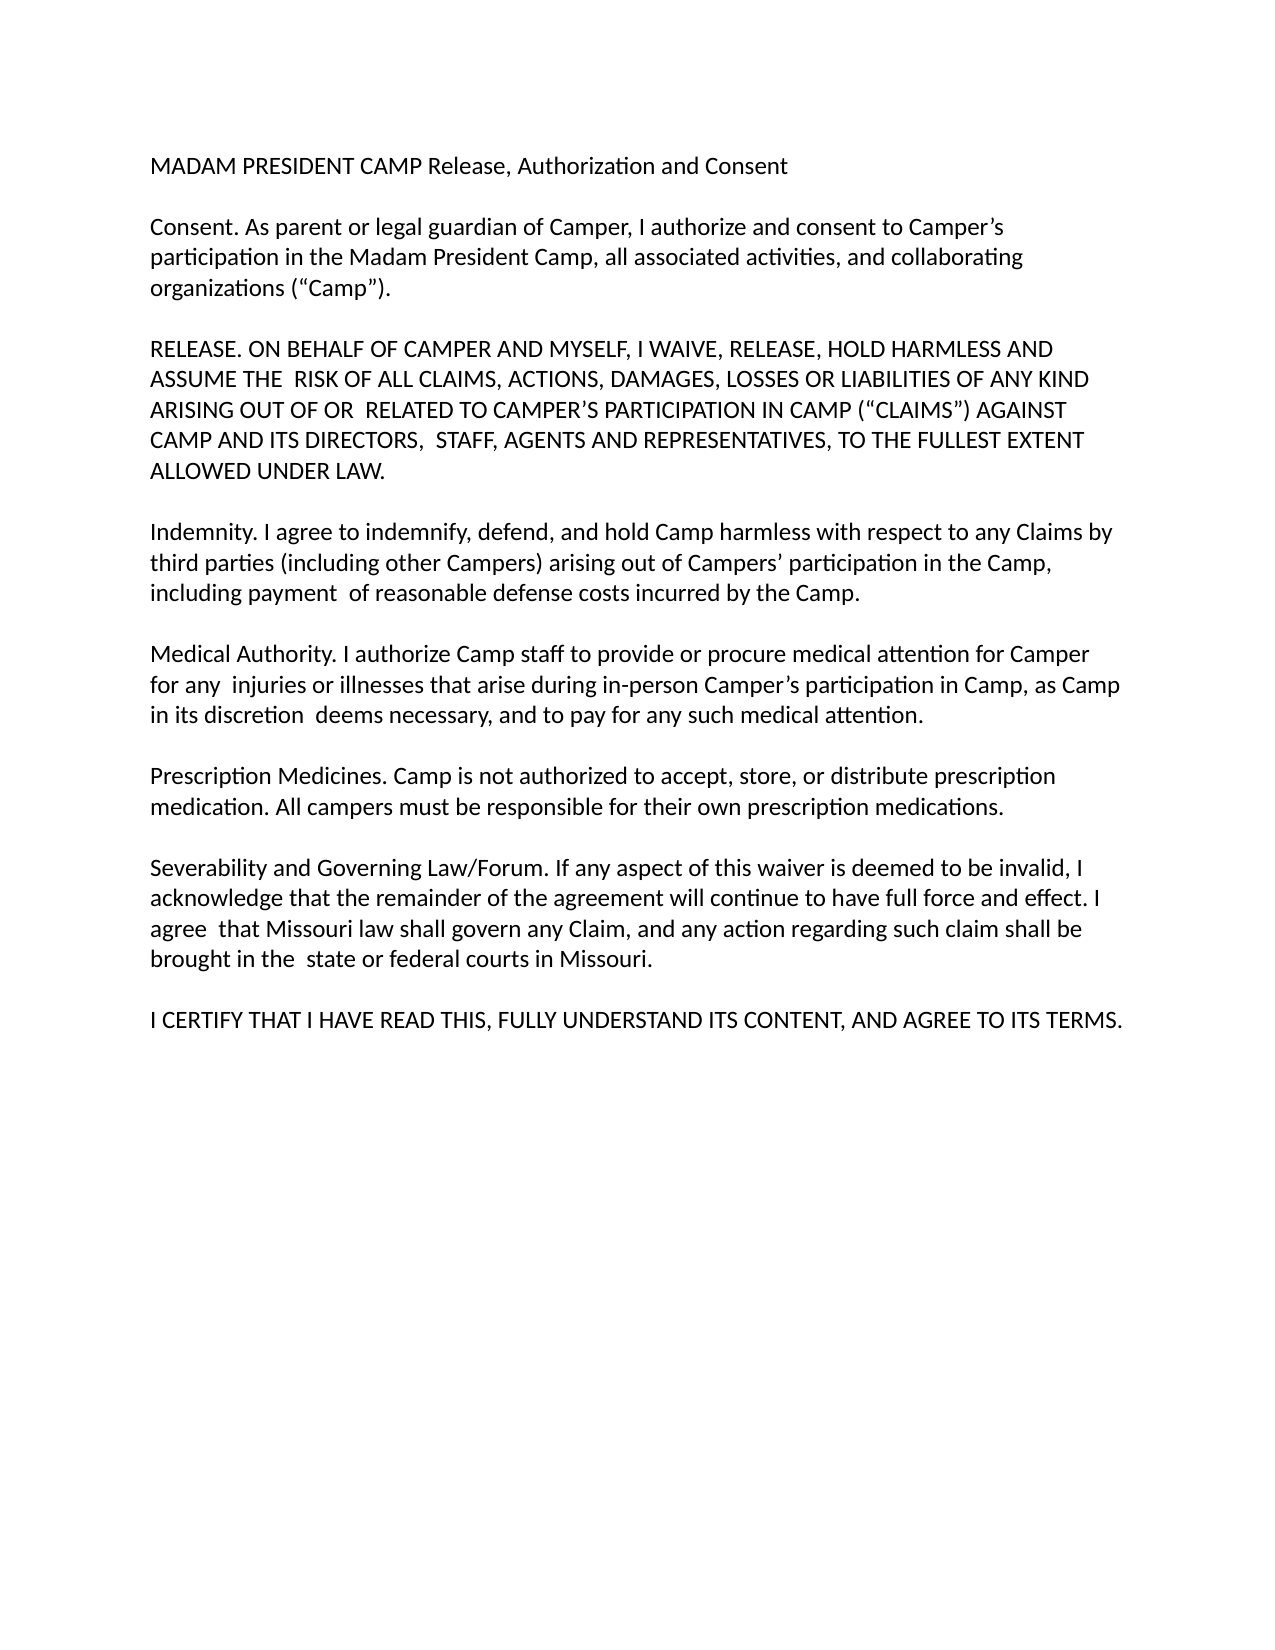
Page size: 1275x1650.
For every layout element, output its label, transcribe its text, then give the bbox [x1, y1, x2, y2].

text RELEASE. ON BEHALF OF CAMPER AND MYSELF, I WAIVE, RELEASE, HOLD HARMLESS AND ASSUME THE RISK OF ALL CLAIMS, ACTIONS, DAMAGES, LOSSES OR LIABILITIES OF ANY KIND ARISING OUT OF OR RELATED TO CAMPER’S PARTICIPATION IN CAMP (“CLAIMS”) AGAINST CAMP AND ITS DIRECTORS, STAFF, AGENTS AND REPRESENTATIVES, TO THE FULLEST EXTENT ALLOWED UNDER LAW. [150, 333, 1125, 486]
text Medical Authority. I authorize Camp staff to provide or procure medical attention for Camper for any injuries or illnesses that arise during in-person Camper’s participation in Camp, as Camp in its discretion deems necessary, and to pay for any such medical attention. [150, 638, 1125, 730]
text MADAM PRESIDENT CAMP Release, Authorization and Consent [150, 150, 1125, 181]
text Severability and Governing Law/Forum. If any aspect of this waiver is deemed to be invalid, I acknowledge that the remainder of the agreement will continue to have full force and effect. I agree that Missouri law shall govern any Claim, and any action regarding such claim shall be brought in the state or federal courts in Missouri. [150, 852, 1125, 974]
text I CERTIFY THAT I HAVE READ THIS, FULLY UNDERSTAND ITS CONTENT, AND AGREE TO ITS TERMS. [150, 1004, 1125, 1035]
text Indemnity. I agree to indemnify, defend, and hold Camp harmless with respect to any Claims by third parties (including other Campers) arising out of Campers’ participation in the Camp, including payment of reasonable defense costs incurred by the Camp. [150, 516, 1125, 608]
text Prescription Medicines. Camp is not authorized to accept, store, or distribute prescription medication. All campers must be responsible for their own prescription medications. [150, 760, 1125, 821]
text Consent. As parent or legal guardian of Camper, I authorize and consent to Camper’s participation in the Madam President Camp, all associated activities, and collaborating organizations (“Camp”). [150, 211, 1125, 303]
